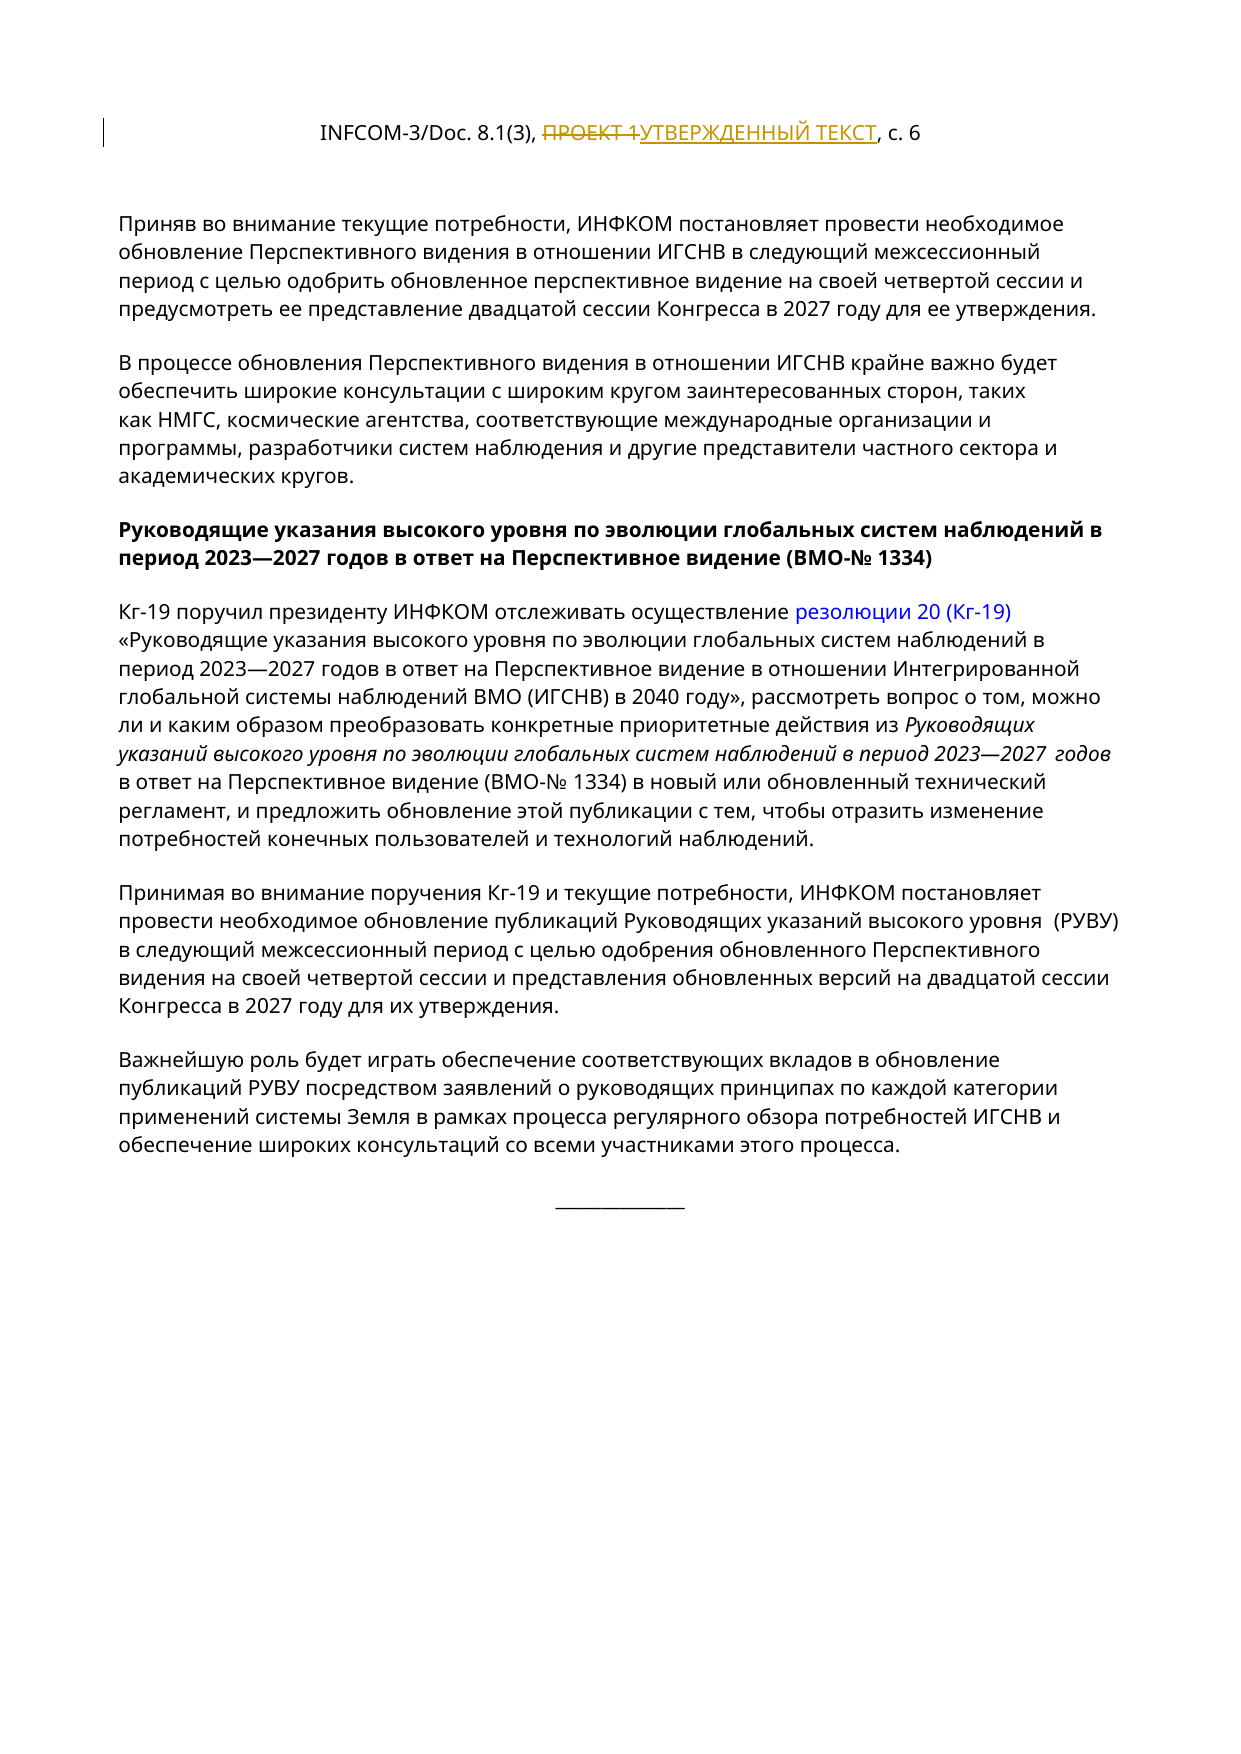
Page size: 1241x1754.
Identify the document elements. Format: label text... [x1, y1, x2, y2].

text Приняв во внимание текущие потребности, ИНФКОМ постановляет провести необходимое обновление Перспективного видения в отношении ИГСНВ в следующий межсессионный период с целью одобрить обновленное перспективное видение на своей четвертой сессии и предусмотреть ее представление двадцатой сессии Конгресса в 2027 году для ее утверждения. [118, 209, 1122, 323]
text ______________ [118, 1184, 1122, 1212]
text Важнейшую роль будет играть обеспечение соответствующих вкладов в обновление публикаций РУВУ посредством заявлений о руководящих принципах по каждой категории применений системы Земля в рамках процесса регулярного обзора потребностей ИГСНВ и обеспечение широких консультаций со всеми участниками этого процесса. [118, 1045, 1122, 1159]
text Принимая во внимание поручения Кг-19 и текущие потребности, ИНФКОМ постановляет провести необходимое обновление публикаций Руководящих указаний высокого уровня (РУВУ) в следующий межсессионный период с целью одобрения обновленного Перспективного видения на своей четвертой сессии и представления обновленных версий на двадцатой сессии Конгресса в 2027 году для их утверждения. [118, 878, 1122, 1020]
text Руководящие указания высокого уровня по эволюции глобальных систем наблюдений в период 2023—2027 годов в ответ на Перспективное видение (ВМО-№ 1334) [118, 515, 1122, 572]
text В процессе обновления Перспективного видения в отношении ИГСНВ крайне важно будет обеспечить широкие консультации с широким кругом заинтересованных сторон, таких как НМГС, космические агентства, соответствующие международные организации и программы, разработчики систем наблюдения и другие представители частного сектора и академических кругов. [118, 348, 1122, 490]
text Кг-19 поручил президенту ИНФКОМ отслеживать осуществление резолюции 20 (Кг-19) «Руководящие указания высокого уровня по эволюции глобальных систем наблюдений в период 2023—2027 годов в ответ на Перспективное видение в отношении Интегрированной глобальной системы наблюдений ВМО (ИГСНВ) в 2040 году», рассмотреть вопрос о том, можно ли и каким образом преобразовать конкретные приоритетные действия из Руководящих указаний высокого уровня по эволюции глобальных систем наблюдений в период 2023—2027 годов в ответ на Перспективное видение (ВМО-№ 1334) в новый или обновленный технический регламент, и предложить обновление этой публикации с тем, чтобы отразить изменение потребностей конечных пользователей и технологий наблюдений. [118, 597, 1122, 853]
